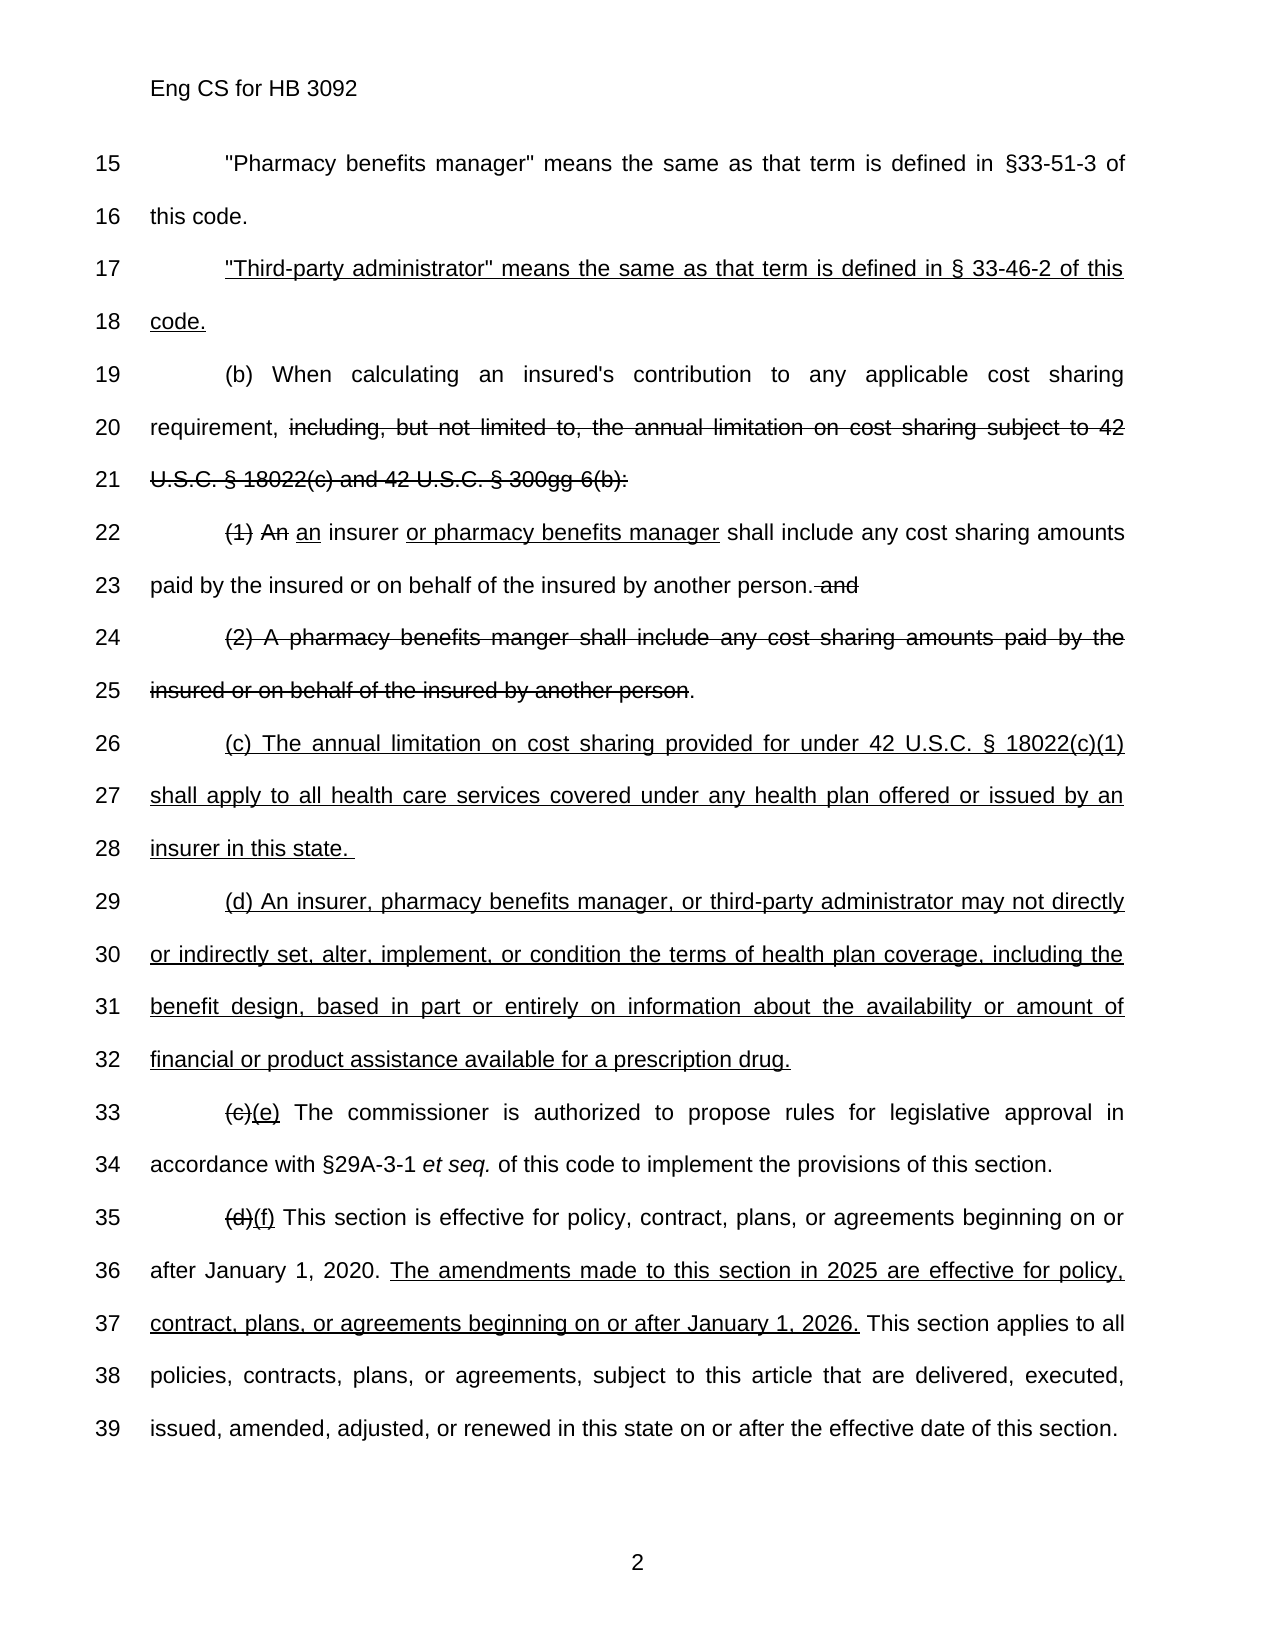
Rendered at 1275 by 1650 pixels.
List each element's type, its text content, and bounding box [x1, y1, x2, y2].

text (2) A pharmacy benefits manger shall include any cost sharing amounts paid by the insured or on behalf of the insured by another person. [150, 624, 1125, 703]
text (b) When calculating an insured's contribution to any applicable cost sharing requirement, including, but not limited to, the annual limitation on cost sharing subject to 42 U.S.C. § 18022(c) and 42 U.S.C. § 300gg-6(b): [150, 361, 1125, 493]
text (d)(f) This section is effective for policy, contract, plans, or agreements beginning on or after January 1, 2020. The amendments made to this section in 2025 are effective for policy, contract, plans, or agreements beginning on or after January 1, 2026. This section applies to all policies, contracts, plans, or agreements, subject to this article that are delivered, executed, issued, amended, adjusted, or renewed in this state on or after the effective date of this section. [150, 1204, 1125, 1441]
text "Third-party administrator" means the same as that term is defined in § 33-46-2 of this code. [150, 255, 1125, 334]
text (c) The annual limitation on cost sharing provided for under 42 U.S.C. § 18022(c)(1) shall apply to all health care services covered under any health plan offered or issued by an insurer in this state. [150, 730, 1125, 862]
text (1) An an insurer or pharmacy benefits manager shall include any cost sharing amounts paid by the insured or on behalf of the insured by another person. and [150, 519, 1125, 598]
text (d) An insurer, pharmacy benefits manager, or third-party administrator may not directly or indirectly set, alter, implement, or condition the terms of health plan coverage, including the benefit design, based in part or entirely on information about the availability or amount of financial or product assistance available for a prescription drug. [150, 1017, 1125, 1072]
text (c)(e) The commissioner is authorized to propose rules for legislative approval in accordance with §29A-3-1 et seq. of this code to implement the provisions of this section. [150, 1099, 1125, 1178]
text "Pharmacy benefits manager" means the same as that term is defined in §33-51-3 of this code. [150, 150, 1125, 229]
text (d) An insurer, pharmacy benefits manager, or third-party administrator may not directly or indirectly set, alter, implement, or condition the terms of health plan coverage, including the benefit design, based in part or entirely on information about the availability or amount of financial or product assistance available for a prescription drug. [150, 888, 1125, 1016]
